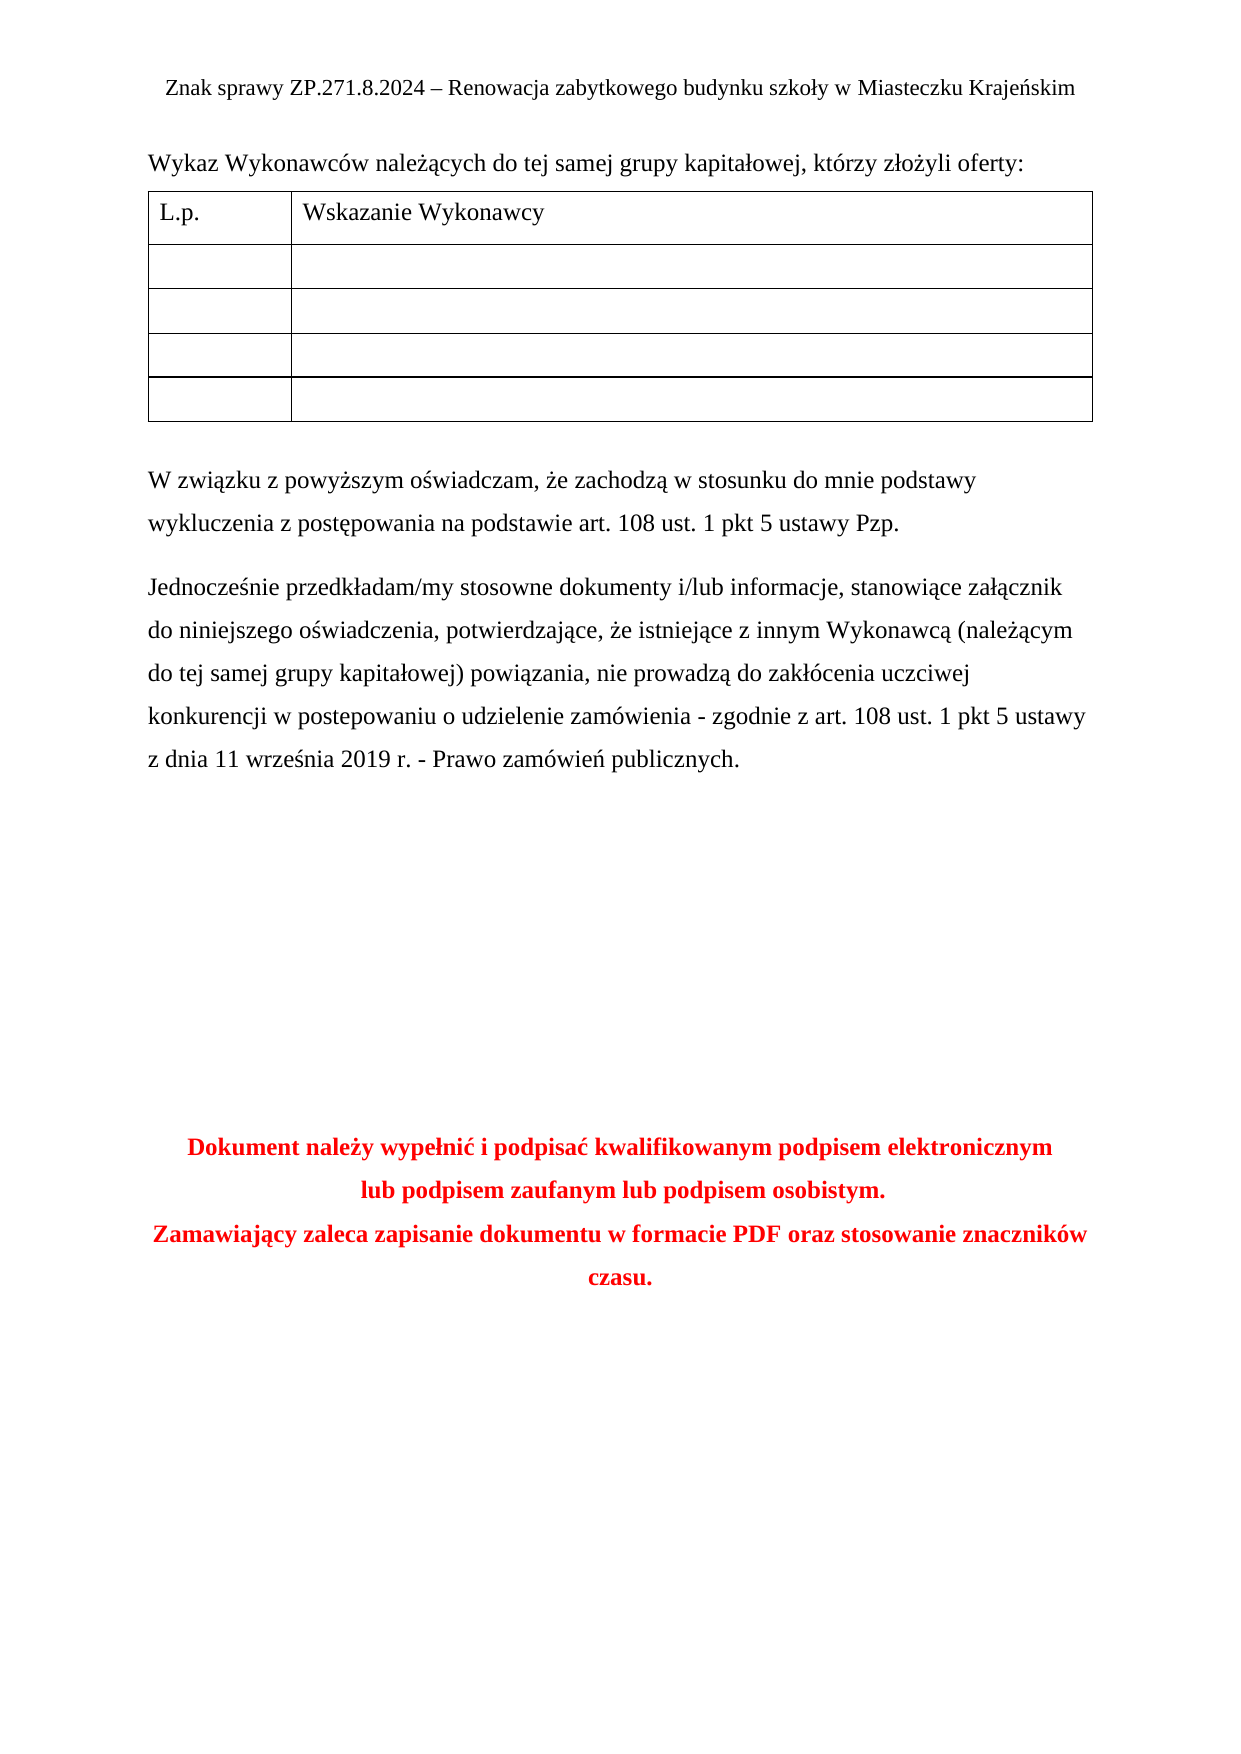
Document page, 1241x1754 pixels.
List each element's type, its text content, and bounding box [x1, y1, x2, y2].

table_cell [292, 334, 1092, 376]
table_cell [292, 378, 1092, 421]
table_cell [149, 378, 291, 421]
text Jednocześnie przedkładam/my stosowne dokumenty i/lub informacje, stanowiące załącznik do niniejszego oświadczenia, potwierdzające, że istniejące z innym Wykonawcą (należącym do tej samej grupy kapitałowej) powiązania, nie prowadzą do zakłócenia uczciwej konkurencji w postepowaniu o udzielenie zamówienia - zgodnie z art. 108 ust. 1 pkt 5 ustawy z dnia 11 września 2019 r. - Prawo zamówień publicznych. [148, 572, 1093, 773]
table_cell [149, 289, 291, 332]
table_cell [292, 289, 1092, 332]
table_cell [149, 245, 291, 288]
table_cell [149, 334, 291, 376]
text Wykaz Wykonawców należących do tej samej grupy kapitałowej, którzy złożyli oferty: [148, 148, 1093, 176]
table_header L.p. [149, 192, 291, 244]
text W związku z powyższym oświadczam, że zachodzą w stosunku do mnie podstawy wykluczenia z postępowania na podstawie art. 108 ust. 1 pkt 5 ustawy Pzp. [148, 465, 1093, 537]
list Zamawiający zaleca zapisanie dokumentu w formacie PDF oraz stosowanie znaczników czasu. [148, 1219, 1093, 1291]
list Dokument należy wypełnić i podpisać kwalifikowanym podpisem elektronicznym lub podpisem zaufanym lub podpisem osobistym. [148, 1132, 1093, 1204]
table_cell [292, 245, 1092, 288]
table_header Wskazanie Wykonawcy [292, 192, 1092, 244]
